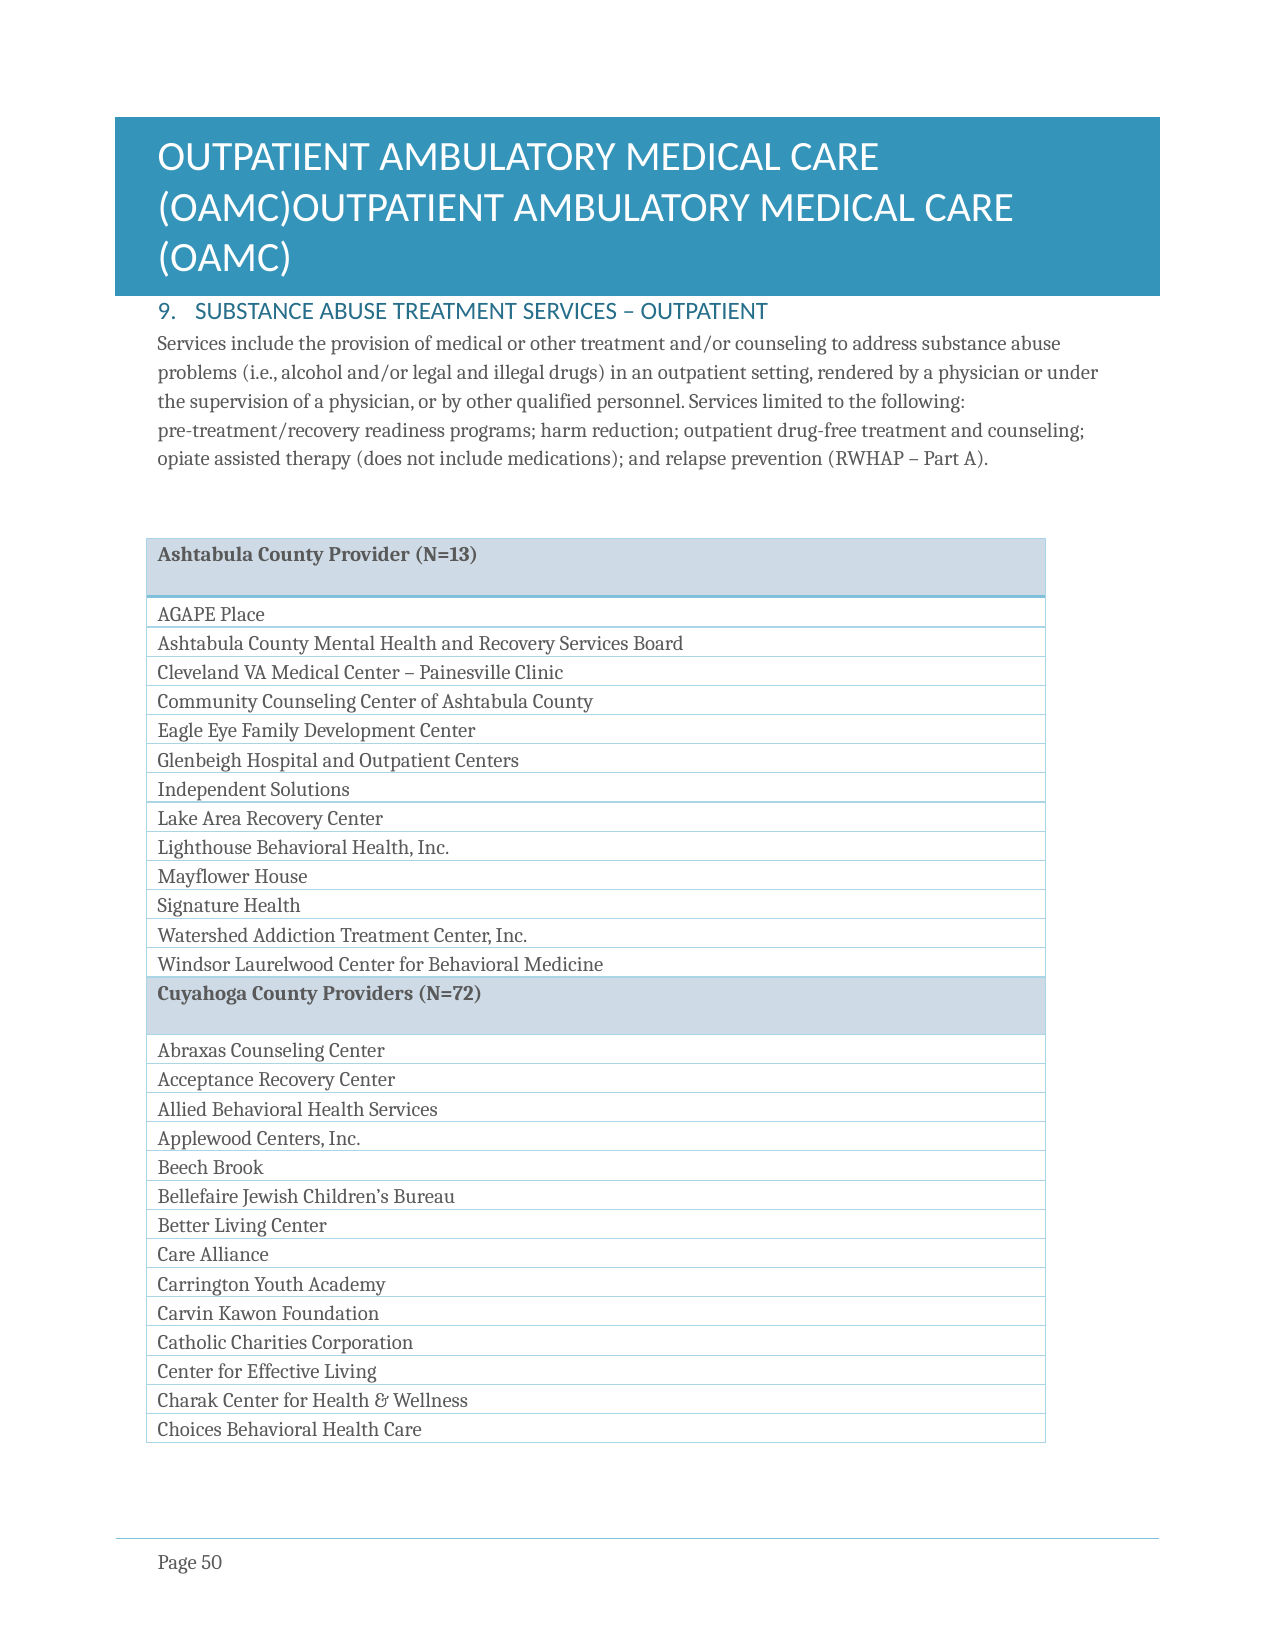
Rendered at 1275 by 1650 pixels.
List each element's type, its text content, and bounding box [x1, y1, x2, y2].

table_cell Acceptance Recovery Center [147, 1064, 1045, 1092]
table_cell Beech Brook [147, 1151, 1045, 1179]
table_cell Lake Area Recovery Center [147, 803, 1045, 831]
table_cell Bellefaire Jewish Children’s Bureau [147, 1181, 1045, 1209]
table_cell Ashtabula County Mental Health and Recovery Services Board [147, 628, 1045, 656]
table_cell Carvin Kawon Foundation [147, 1297, 1045, 1325]
table_cell Catholic Charities Corporation [147, 1326, 1045, 1354]
subtitle Substance Abuse Treatment Services – Outpatient [157, 296, 1117, 326]
table_cell Allied Behavioral Health Services [147, 1093, 1045, 1121]
table_cell AGAPE Place [147, 598, 1045, 626]
table_cell Carrington Youth Academy [147, 1268, 1045, 1296]
table_cell Better Living Center [147, 1210, 1045, 1238]
table_cell Glenbeigh Hospital and Outpatient Centers [147, 744, 1045, 772]
text Services include the provision of medical or other treatment and/or counseling to address substance abuse problems (i.e., alcohol and/or legal and illegal drugs) in an outpatient setting, rendered by a physician or under the supervision of a physician, or by other qualified personnel. Services limited to the following: pre-treatment/recovery readiness programs; harm reduction; outpatient drug-free treatment and counseling; opiate assisted therapy (does not include medications); and relapse prevention (RWHAP – Part A). [157, 332, 1117, 471]
table_cell Lighthouse Behavioral Health, Inc. [147, 832, 1045, 860]
table_header Ashtabula County Provider (N=13) [147, 539, 1045, 595]
table_cell Cuyahoga County Providers (N=72) [147, 978, 1045, 1034]
table_cell Charak Center for Health & Wellness [147, 1385, 1045, 1413]
table_cell Care Alliance [147, 1239, 1045, 1267]
table_cell Signature Health [147, 890, 1045, 918]
table_cell Center for Effective Living [147, 1356, 1045, 1384]
table_cell Mayflower House [147, 861, 1045, 889]
table_cell Eagle Eye Family Development Center [147, 715, 1045, 743]
table_cell Windsor Laurelwood Center for Behavioral Medicine [147, 948, 1045, 976]
table_cell Applewood Centers, Inc. [147, 1122, 1045, 1150]
table_cell Independent Solutions [147, 773, 1045, 801]
table_cell Cleveland VA Medical Center – Painesville Clinic [147, 657, 1045, 685]
table_cell Watershed Addiction Treatment Center, Inc. [147, 919, 1045, 947]
table_cell Choices Behavioral Health Care [147, 1414, 1045, 1442]
table_cell Community Counseling Center of Ashtabula County [147, 686, 1045, 714]
table_cell Abraxas Counseling Center [147, 1035, 1045, 1063]
